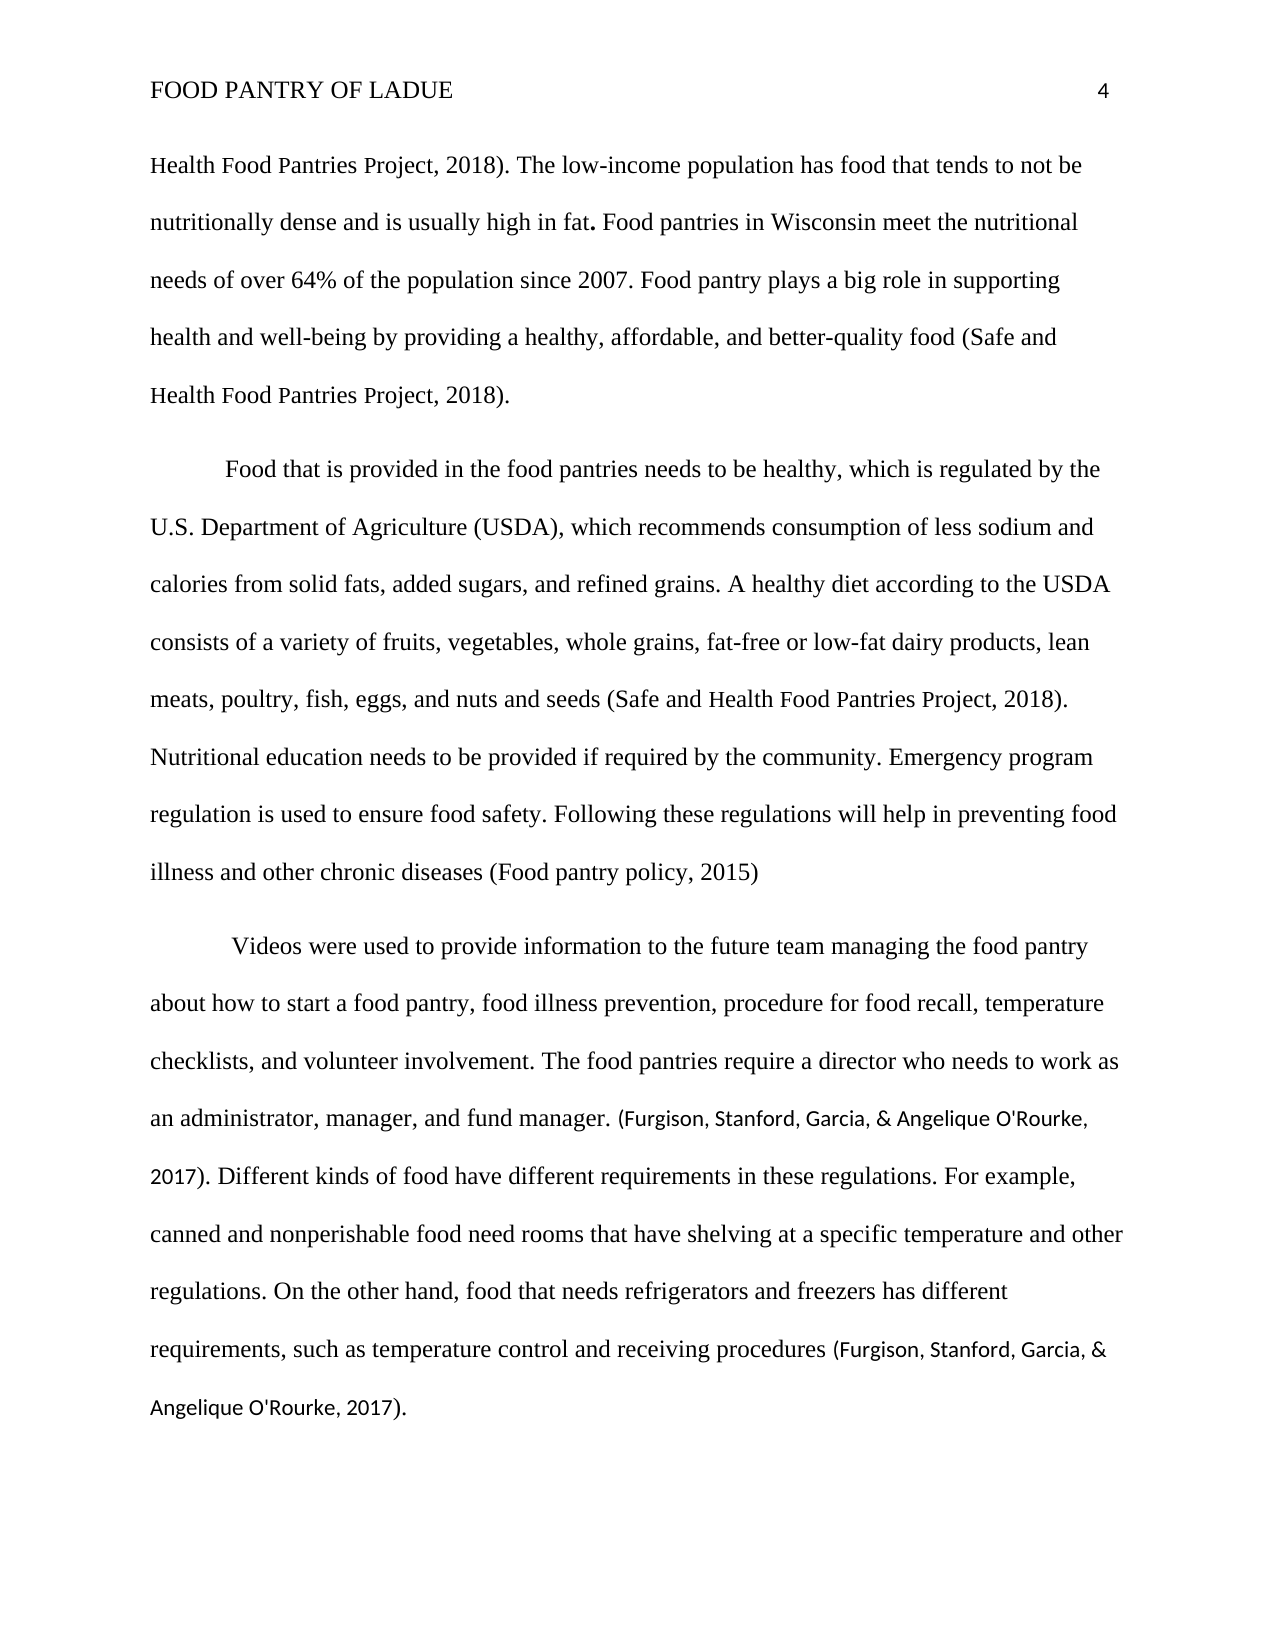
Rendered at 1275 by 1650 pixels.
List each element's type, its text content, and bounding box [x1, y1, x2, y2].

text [150, 150, 1125, 409]
text Videos were used to provide information to the future team managing the food pantry about how to start a food pantry, food illness prevention, procedure for food recall, temperature checklists, and volunteer involvement. The food pantries require a director who needs to work as an administrator, manager, and fund manager. (Furgison, Stanford, Garcia, & Angelique O'Rourke, 2017). Different kinds of food have different requirements in these regulations. For example, canned and nonperishable food need rooms that have shelving at a specific temperature and other regulations. On the other hand, food that needs refrigerators and freezers has different requirements, such as temperature control and receiving procedures (Furgison, Stanford, Garcia, & Angelique O'Rourke, 2017). [150, 931, 1125, 1421]
text Food that is provided in the food pantries needs to be healthy, which is regulated by the U.S. Department of Agriculture (USDA), which recommends consumption of less sodium and calories from solid fats, added sugars, and refined grains. A healthy diet according to the USDA consists of a variety of fruits, vegetables, whole grains, fat-free or low-fat dairy products, lean meats, poultry, fish, eggs, and nuts and seeds (Safe and Health Food Pantries Project, 2018). Nutritional education needs to be provided if required by the community. Emergency program regulation is used to ensure food safety. Following these regulations will help in preventing food illness and other chronic diseases (Food pantry policy, 2015) [150, 454, 1125, 885]
